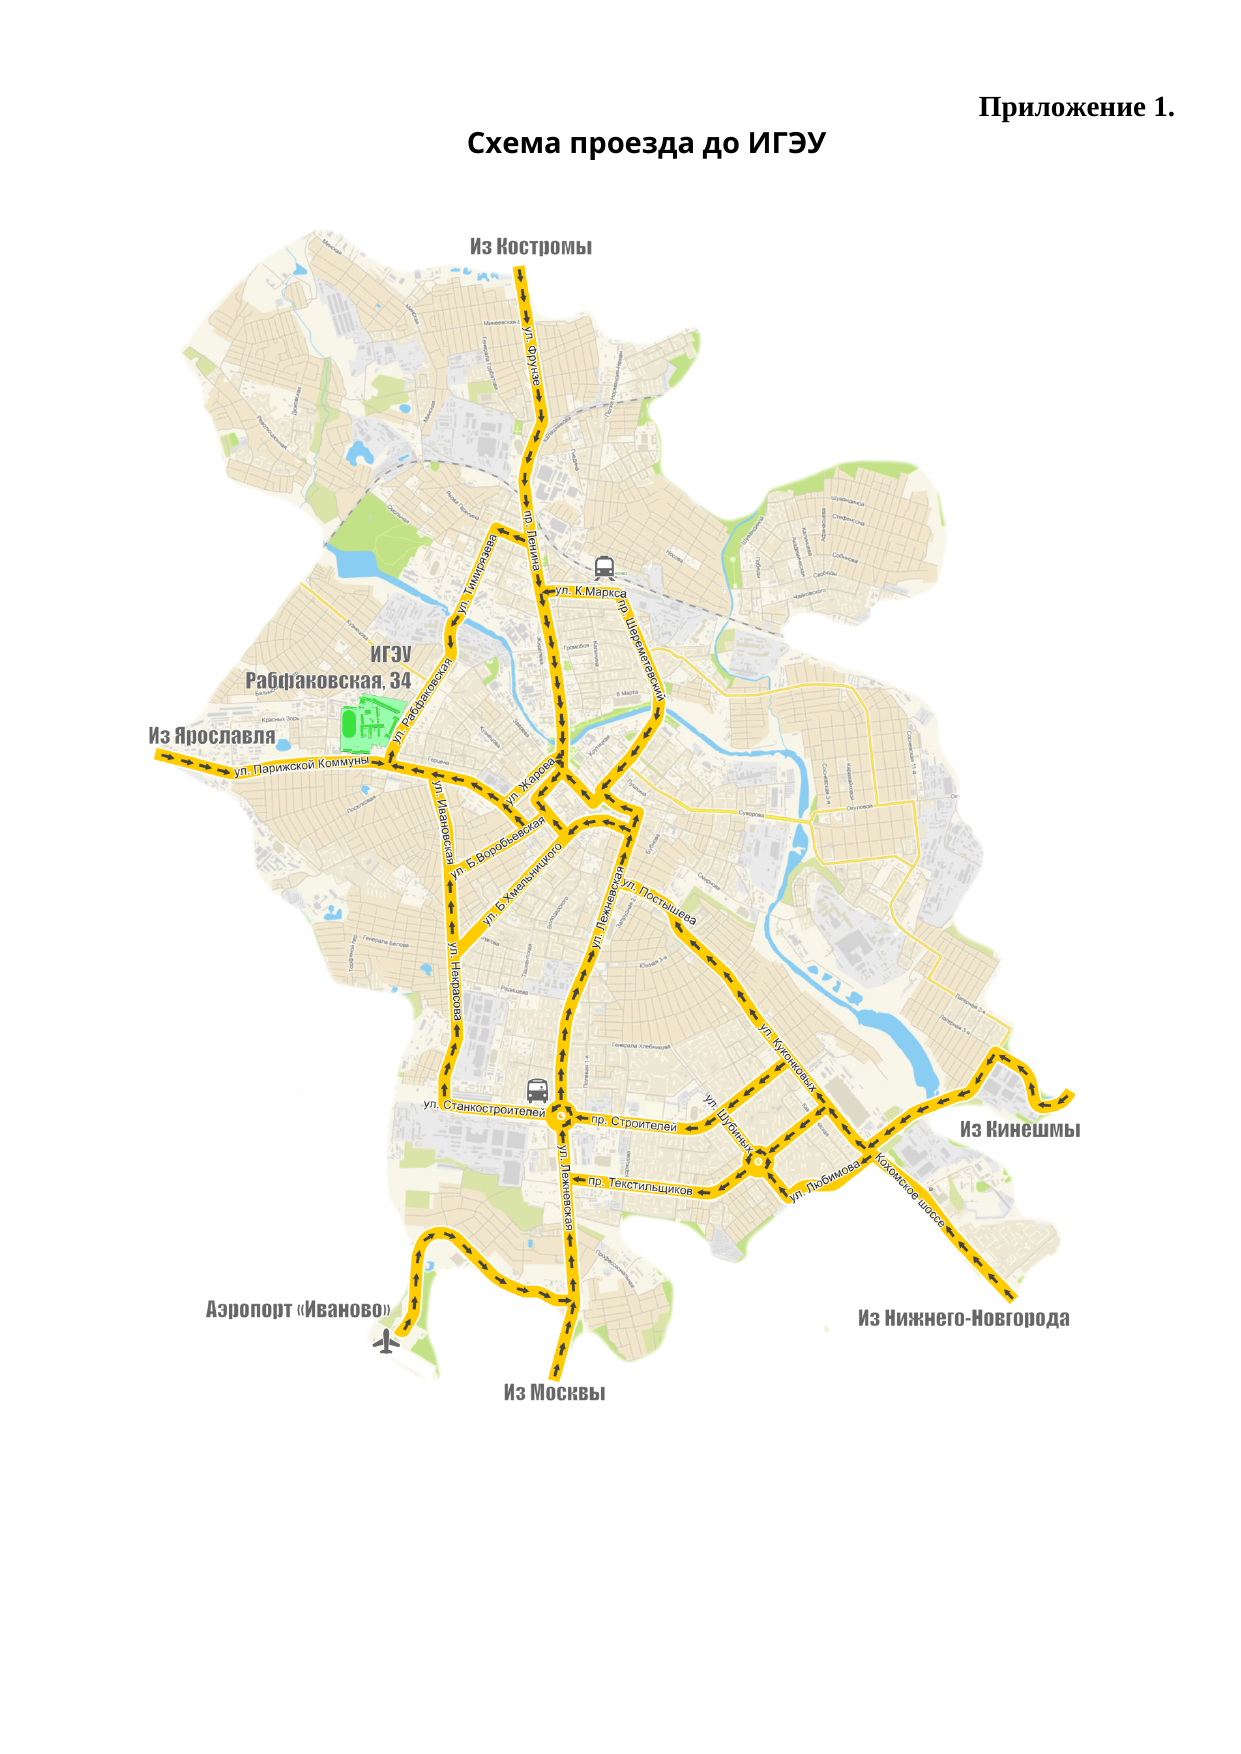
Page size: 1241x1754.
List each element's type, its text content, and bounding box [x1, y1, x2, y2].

text Схема проезда до ИГЭУ [118, 122, 1175, 162]
picture [118, 201, 1122, 1448]
text Приложение 1. [118, 89, 1175, 122]
